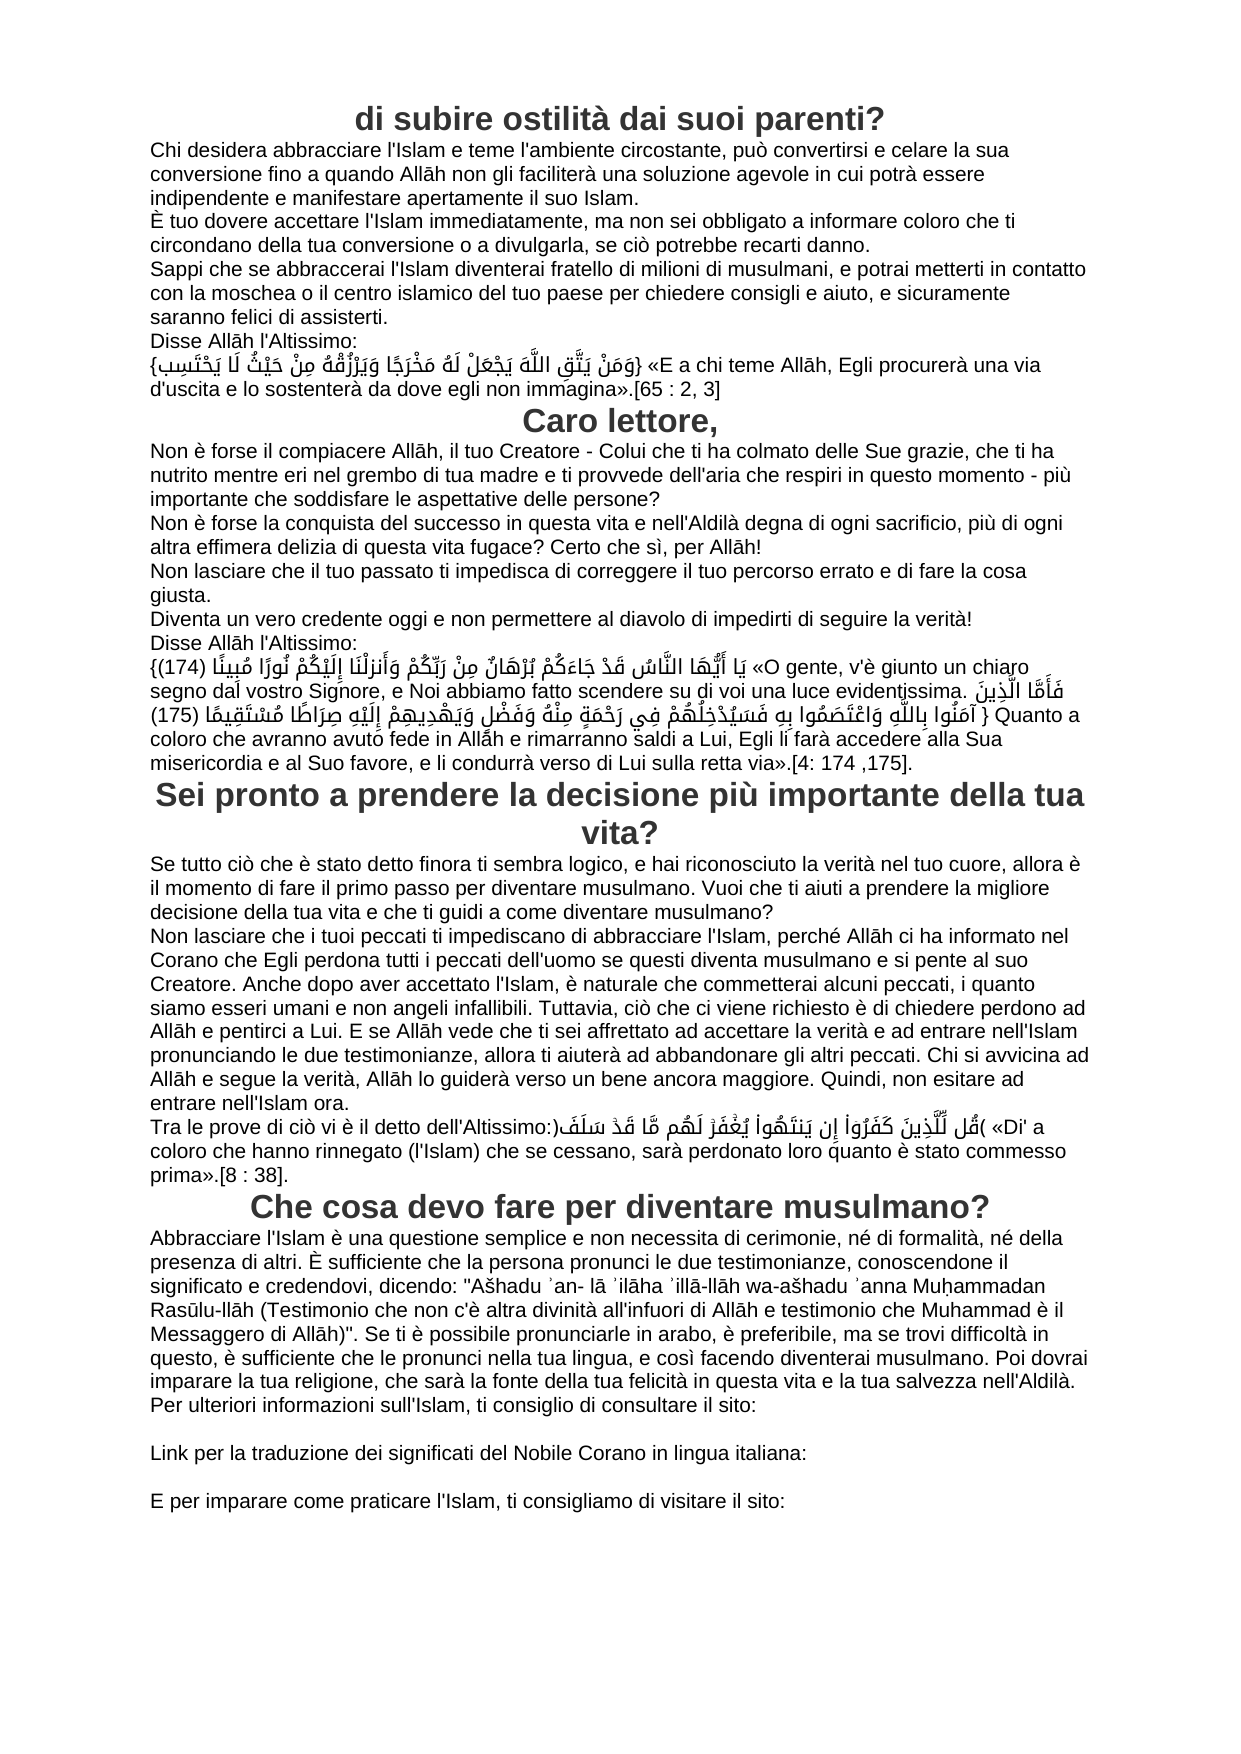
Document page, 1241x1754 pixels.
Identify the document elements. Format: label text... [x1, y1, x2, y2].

text Non è forse la conquista del successo in questa vita e nell'Aldilà degna di ogni sacrificio, più di ogni altra effimera delizia di questa vita fugace? Certo che sì, per Allāh! [150, 511, 1090, 559]
text Chi desidera abbracciare l'Islam e teme l'ambiente circostante, può convertirsi e celare la sua conversione fino a quando Allāh non gli faciliterà una soluzione agevole in cui potrà essere indipendente e manifestare apertamente il suo Islam. [150, 137, 1090, 209]
text Disse Allāh l'Altissimo: [150, 329, 1090, 353]
subtitle Sei pronto a prendere la decisione più importante della tua vita? [150, 775, 1090, 852]
text Non è forse il compiacere Allāh, il tuo Creatore - Colui che ti ha colmato delle Sue grazie, che ti ha nutrito mentre eri nel grembo di tua madre e ti provvede dell'aria che respiri in questo momento - più importante che soddisfare le aspettative delle persone? [150, 439, 1090, 511]
text Non lasciare che il tuo passato ti impedisca di correggere il tuo percorso errato e di fare la cosa giusta. [150, 559, 1090, 607]
text Se tutto ciò che è stato detto finora ti sembra logico, e hai riconosciuto la verità nel tuo cuore, allora è il momento di fare il primo passo per diventare musulmano. Vuoi che ti aiuti a prendere la migliore decisione della tua vita e che ti guidi a come diventare musulmano? [150, 852, 1090, 923]
text E per imparare come praticare l'Islam, ti consigliamo di visitare il sito: [150, 1489, 1090, 1513]
text Per ulteriori informazioni sull'Islam, ti consiglio di consultare il sito: [150, 1393, 1090, 1417]
subtitle Che cosa devo fare per diventare musulmano? [150, 1187, 1090, 1226]
text Link per la traduzione dei significati del Nobile Corano in lingua italiana: [150, 1441, 1090, 1465]
text Abbracciare l'Islam è una questione semplice e non necessita di cerimonie, né di formalità, né della presenza di altri. È sufficiente che la persona pronunci le due testimonianze, conoscendone il significato e credendovi, dicendo: "Ašhadu ʾan- lā ʾilāha ʾillā-llāh wa-ašhadu ʾanna Muḥammadan Rasūlu-llāh (Testimonio che non c'è altra divinità all'infuori di Allāh e testimonio che Muhammad è il Messaggero di Allāh)". Se ti è possibile pronunciarle in arabo, è preferibile, ma se trovi difficoltà in questo, è sufficiente che le pronunci nella tua lingua, e così facendo diventerai musulmano. Poi dovrai imparare la tua religione, che sarà la fonte della tua felicità in questa vita e la tua salvezza nell'Aldilà. [150, 1226, 1090, 1393]
text {وَمَنْ يَتَّقِ اللَّهَ يَجْعَلْ لَهُ مَخْرَجًا وَيَرْزُقْهُ مِنْ حَيْثُ لَا يَحْتَسِب} «E a chi teme Allāh, Egli procurerà una via d'uscita e lo sostenterà da dove egli non immagina».[65 : 2, 3] [150, 353, 1090, 401]
text È tuo dovere accettare l'Islam immediatamente, ma non sei obbligato a informare coloro che ti circondano della tua conversione o a divulgarla, se ciò potrebbe recarti danno. [150, 209, 1090, 257]
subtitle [150, 99, 1090, 137]
text {يَا أَيُّهَا النَّاسُ قَدْ جَاءَكُمْ بُرْهَانٌ مِنْ رَبِّكُمْ وَأَنزلْنَا إِلَيْكُمْ نُورًا مُبِينًا (174) «O gente, v'è giunto un chiaro segno dal vostro Signore, e Noi abbiamo fatto scendere su di voi una luce evidentissima.فَأَمَّا الَّذِينَ آمَنُوا بِاللَّهِ وَاعْتَصَمُوا بِهِ فَسَيُدْخِلُهُمْ فِي رَحْمَةٍ مِنْهُ وَفَضْلٍ وَيَهْدِيهِمْ إِلَيْهِ صِرَاطًا مُسْتَقِيمًا (175) } Quanto a coloro che avranno avuto fede in Allāh e rimarranno saldi a Lui, Egli li farà accedere alla Sua misericordia e al Suo favore, e li condurrà verso di Lui sulla retta via».[4: 174 ,175]. [150, 655, 1090, 775]
text Tra le prove di ciò vi è il detto dell'Altissimo:﴿قُل لِّلَّذِینَ كَفَرُوۤا۟ إِن یَنتَهُوا۟ یُغۡفَرۡ لَهُم مَّا قَدۡ سَلَفَ﴾ «Di' a coloro che hanno rinnegato (l'Islam) che se cessano, sarà perdonato loro quanto è stato commesso prima».[8 : 38]. [150, 1115, 1090, 1187]
text Diventa un vero credente oggi e non permettere al diavolo di impedirti di seguire la verità! [150, 607, 1090, 631]
text Non lasciare che i tuoi peccati ti impediscano di abbracciare l'Islam, perché Allāh ci ha informato nel Corano che Egli perdona tutti i peccati dell'uomo se questi diventa musulmano e si pente al suo Creatore. Anche dopo aver accettato l'Islam, è naturale che commetterai alcuni peccati, i quanto siamo esseri umani e non angeli infallibili. Tuttavia, ciò che ci viene richiesto è di chiedere perdono ad Allāh e pentirci a Lui. E se Allāh vede che ti sei affrettato ad accettare la verità e ad entrare nell'Islam pronunciando le due testimonianze, allora ti aiuterà ad abbandonare gli altri peccati. Chi si avvicina ad Allāh e segue la verità, Allāh lo guiderà verso un bene ancora maggiore. Quindi, non esitare ad entrare nell'Islam ora. [150, 923, 1090, 1115]
subtitle Caro lettore, [150, 401, 1090, 439]
text Sappi che se abbraccerai l'Islam diventerai fratello di milioni di musulmani, e potrai metterti in contatto con la moschea o il centro islamico del tuo paese per chiedere consigli e aiuto, e sicuramente saranno felici di assisterti. [150, 257, 1090, 329]
text Disse Allāh l'Altissimo: [150, 631, 1090, 655]
